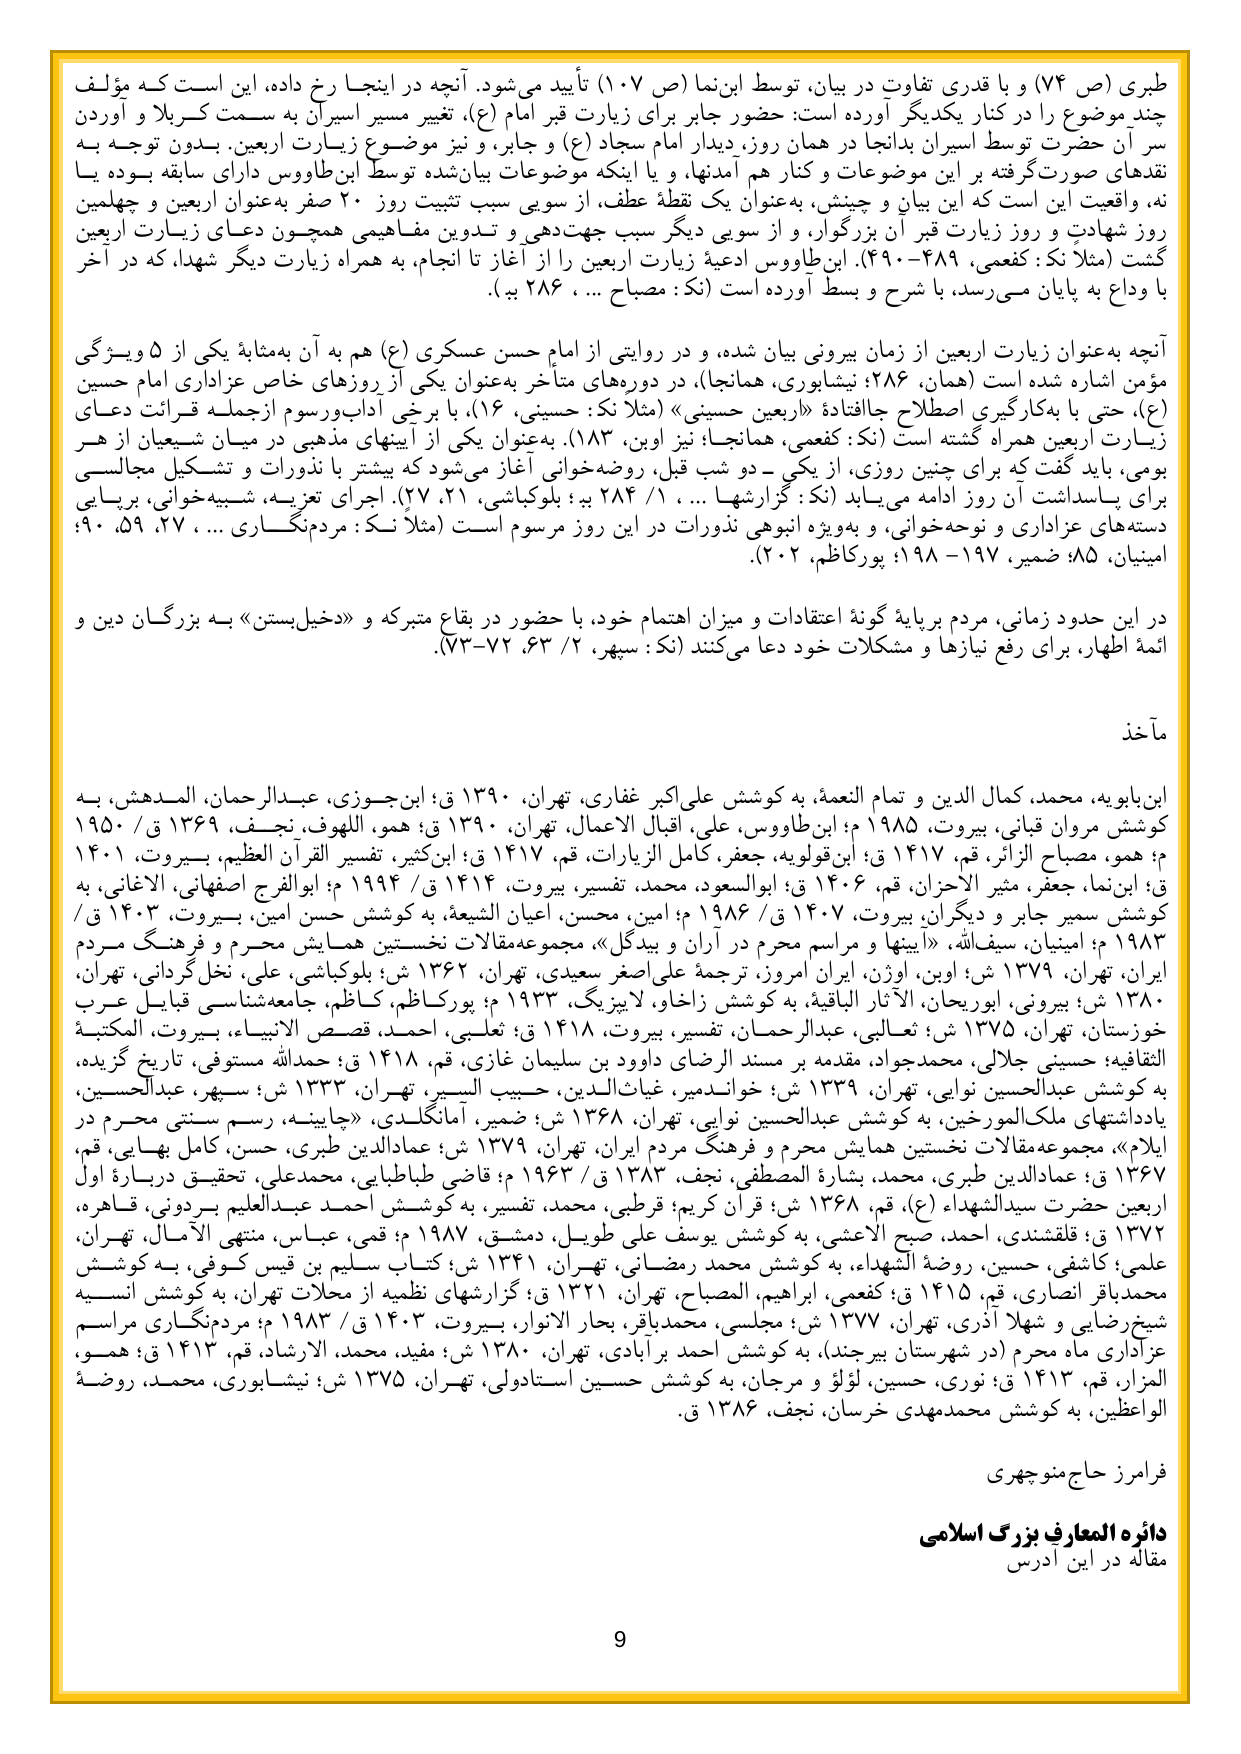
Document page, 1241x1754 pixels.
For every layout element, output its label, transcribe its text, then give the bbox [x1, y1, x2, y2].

text ابن‌بابویه، محمد، کمال الدین و تمام النعمة، به کوشش علی‌اکبر غفاری، تهران، ۱۳۹۰ ق؛ ابن‌جوزی، عبدالرحمان، المدهش، به کوشش مروان قبانی، بیروت، ۱۹۸۵ م؛ ابن‌طاووس، علی، اقبال الاعمال، تهران، ۱۳۹۰ ق؛ همو، اللهوف، نجف، ۱۳۶۹ ق/ ۱۹۵۰ م؛ همو، مصباح الزائر، قم، ۱۴۱۷ ق؛ ابن‌قولویه، جعفر، کامل الزیارات، قم، ۱۴۱۷ ق؛ ابن‌کثیر، تفسیر القرآن العظیم، بیروت، ۱۴۰۱ ق؛ ابن‌نما، جعفر، مثیر الاحزان، قم، ۱۴۰۶ ق؛ ابوالسعود، محمد، تفسیر، بیروت، ۱۴۱۴ ق/ ۱۹۹۴ م؛ ابوالفرج اصفهانی، الاغانی، به کوشش سمیر جابر و دیگران، بیروت، ۱۴۰۷ ق/ ۱۹۸۶ م؛ امین، محسن، اعیان الشیعة، به کوشش حسن امین، بیروت، ۱۴۰۳ ق/ ۱۹۸۳ م؛ امینیان، سیف‌الله، «آیینها و مراسم محرم در آران و بیدگل»، مجموعه‌مقالات نخستین همایش محرم و فرهنگ مردم ایران، تهران، ۱۳۷۹ ش؛ اوبن، اوژن، ایران امروز، ترجمۀ علی‌اصغر سعیدی، تهران، ۱۳۶۲ ش؛ بلوکباشی، علی، نخل‌گردانی، تهران، ۱۳۸۰ ش؛ بیرونی، ابوریحان، الآثار الباقیة، به کوشش زاخاو، لایپزیگ، ۱۹۳۳ م؛ پورکاظم، کاظم، جامعه‌شناسی قبایل عرب خوزستان، تهران، ۱۳۷۵ ش؛ ثعـالبی، عبدالرحمـان، تفسیر، بیروت، ۱۴۱۸ ق؛ ثعلبی، احمد، قصص الانبیاء، بیروت، المکتبة الثقافیه؛ حسینی جلالی، محمدجواد، مقدمه بر مسند الرضای داوود بن سلیمان غازی، قم، ۱۴۱۸ ق؛ حمدالله مستوفی، تاریخ گزیده، به کوشش عبدالحسین نوایی، تهران، ۱۳۳۹ ش؛ خواندمیر، غیاث‌الدین، حبیب السیر، تهران، ۱۳۳۳ ش؛ سپهر، عبدالحسین، یادداشتهای ملک‌المورخین، به کوشش عبدالحسین نوایی، تهران، ۱۳۶۸ ش؛ ضمیر، آمانگلدی، «چایینه، رسم سنتی محرم در ایلام»، مجموعه‌مقالات نخستین همایش محرم و فرهنگ مردم ایران، تهران، ۱۳۷۹ ش؛ عمادالدین طبری، حسن، کامل بهایی، قم، ۱۳۶۷ ق؛ عمادالدین طبری، محمد، بشارة المصطفى، نجف، ۱۳۸۳ ق/ ۱۹۶۳ م؛ قاضی طباطبایی، محمدعلی، تحقیق دربارۀ اول اربعین حضرت سیدالشهداء (ع)، قم، ۱۳۶۸ ش؛ قرآن کریم؛ قرطبی، محمد، تفسیر، به کوشش احمد عبدالعلیم بردونی، قاهره، ۱۳۷۲ ق؛ قلقشندی، احمد، صبح ‌الاعشى، به کوشش یوسف علی طویل، دمشق، ۱۹۸۷ م؛ قمی، عباس، منتهی الآمال، تهران، علمی؛ کاشفی، حسین، روضة الشهداء، به کوشش محمد رمضانی، تهران، ۱۳۴۱ ش؛ کتاب سلیم بن قیس کوفی، به کوشش محمدباقر انصاری، قم، ۱۴۱۵ ق؛ کفعمی، ابراهیم، المصباح، تهران، ۱۳۲۱ ق؛ گزارشهای نظمیه از محلات تهران، به کوشش انسیه شیخ‌رضایی و شهلا آذری، تهران، ۱۳۷۷ ش؛ مجلسی، محمدباقر، بحار الانوار، بیروت، ۱۴۰۳ ق/ ۱۹۸۳ م؛ مردم‌نگاری مراسم عزاداری ماه محرم (در شهرستان بیرجند)، به کوشش احمد برآبادی، تهران، ۱۳۸۰ ش؛ مفید، محمد، الارشاد، قم، ۱۴۱۳ ق؛ همو، المزار، قم، ۱۴۱۳ ق؛ نوری، حسین، لؤلؤ و مرجان، به کوشش حسین استادولی، تهران، ۱۳۷۵ ش؛ نیشابوری، محمد، روضة الواعظین، به کوشش محمدمهدی خرسان، نجف، ۱۳۸۶ ق. [74, 786, 1167, 1428]
text مقاله در این آدرس [74, 1549, 1167, 1578]
text آنچه به‌عنوان زیارت اربعین از زمان بیرونی بیان شده، و در روایتی از امام حسن عسکری (ع) هم به آن به‌مثابۀ یکی از ۵ ویژگی مؤمن اشاره شده است (همان، ۲۸۶؛ نیشابوری، همانجا)، در دوره‌های متأخر به‌عنوان یکی از روزهای خاص عزاداری امام حسین (ع)، حتى با به‌کارگیری اصطلاح جاافتادۀ «اربعین حسینی» (مثلاً نک‍ : حسینی، ۱۶)، با برخی آداب‌و‌رسوم ازجمله قرائت دعای زیـارت اربعین همراه گشته است (نک‍ : کفعمی، همانجـا؛ نیز اوبن، ۱۸۳). به‌عنوان یکی از آیینهای مذهبی در میان شیعیان از هر بومی، باید گفت که برای چنین روزی، از یکی ـ دو شب قبل، روضه‌خوانی آغاز می‌شود که بیشتر با نذورات و تشکیل‌ مجالسی برای‌ پـاسداشت آن روز ادامه ‌می‌یـابد (نک‍ : گزارشهـا ... ، ۱/ ۲۸۴ بب‍ ؛ بلوکباشی، ۲۱، ۲۷). اجرای ‌تعزیه، شبیه‌خوانی، برپایی دسته‌های عزاداری و نوحه‌خوانی، و به‌ویژه انبوهی نذورات در این ‌روز مرسوم است (مثلاً نک‍ : مردم‌نگـاری ... ، ۲۷، ۵۹، ۹۰؛ امینیان، ۸۵؛ ضمیر، ۱۹۷- ۱۹۸؛ پورکاظم، ۲۰۲). [74, 341, 1167, 574]
text در این حدود زمانی، مردم برپایۀ گونۀ اعتقادات و میزان اهتمام خود، با حضور در بقاع متبرکه و «دخیل‌بستن» به بزرگان دین و ائمۀ اطهار، برای رفع نیازها و مشکلات خود دعا می‌کنند (نک‍ : سپهر، ۲/ ۶۳، ۷۲-۷۳). [74, 608, 1167, 666]
text فرامرز حاج‌منوچهری [74, 1461, 1167, 1491]
subtitle دائره المعارف بزرگ اسلامی [74, 1524, 1167, 1549]
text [74, 74, 1167, 307]
text مآخذ [74, 723, 1167, 753]
